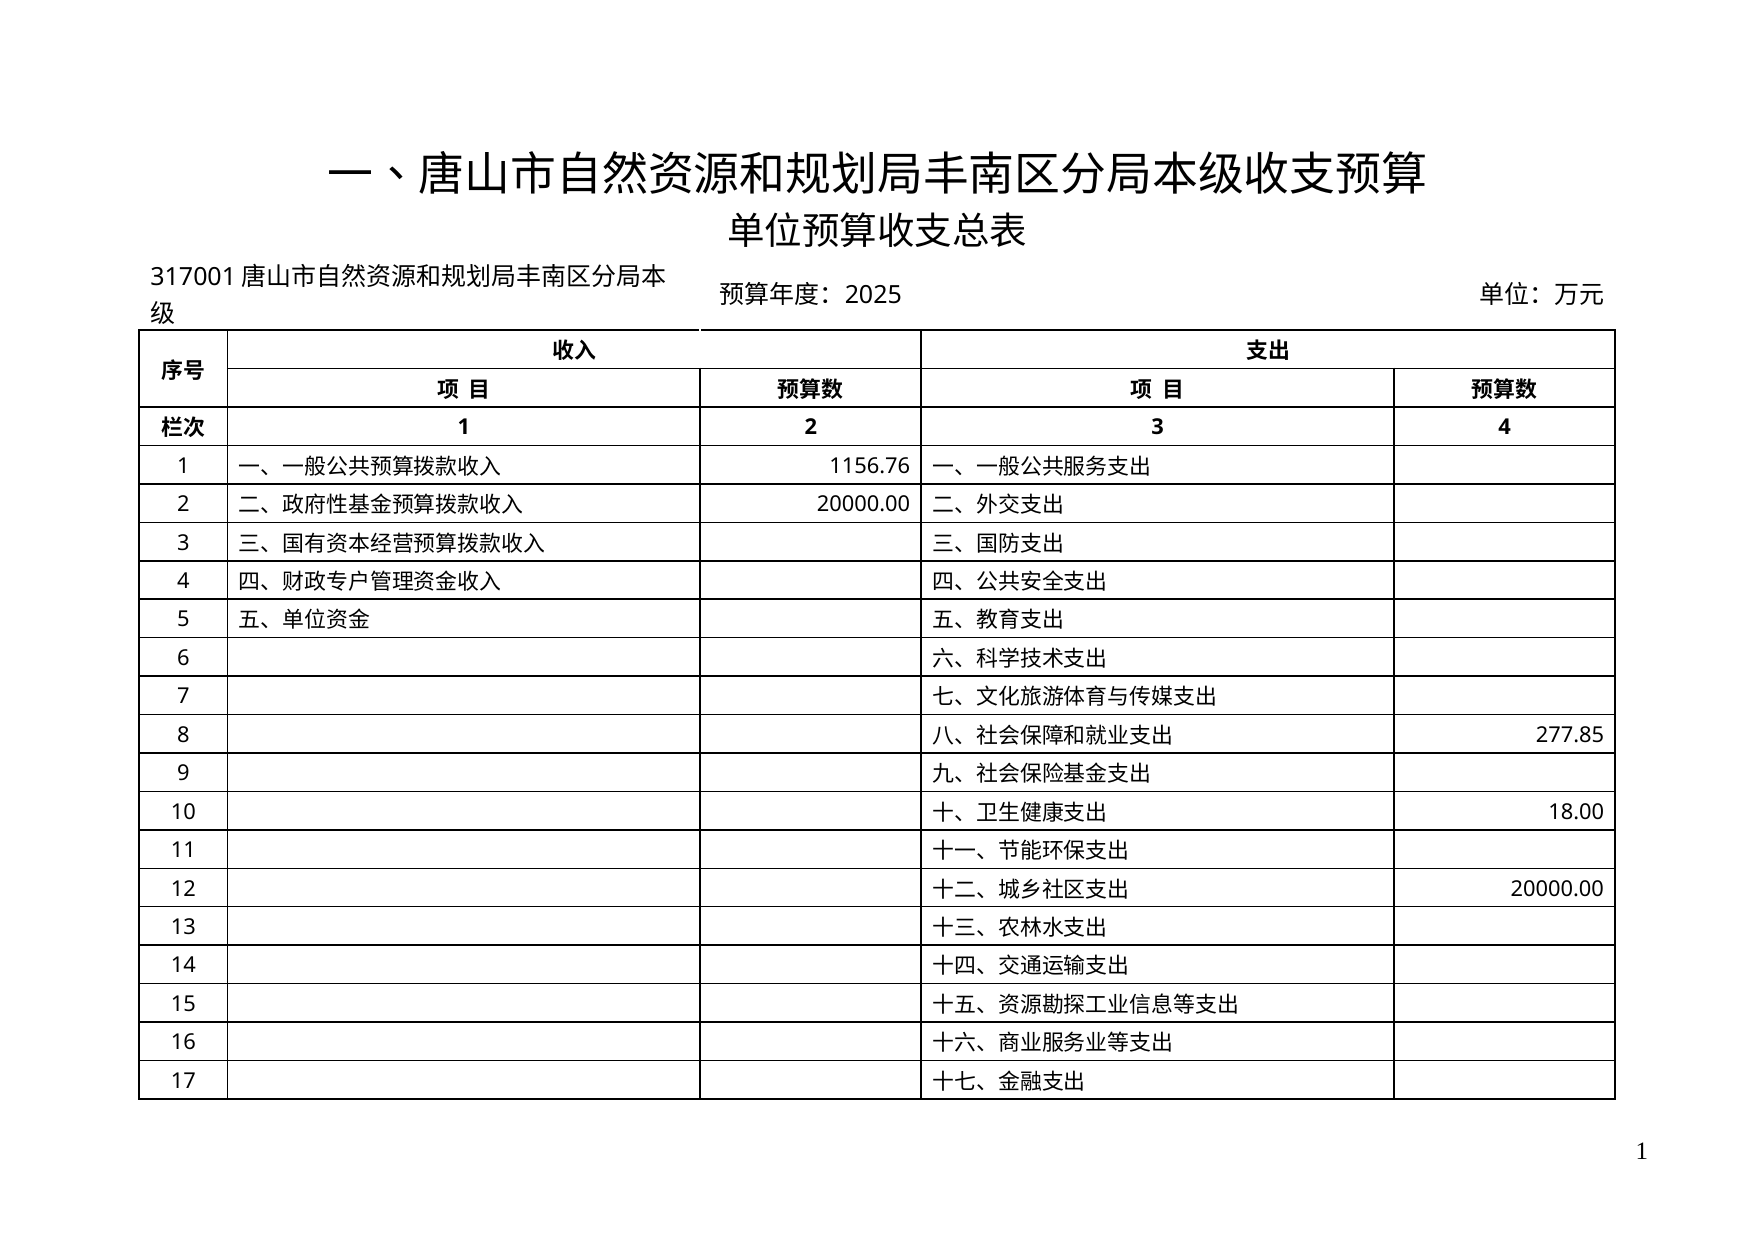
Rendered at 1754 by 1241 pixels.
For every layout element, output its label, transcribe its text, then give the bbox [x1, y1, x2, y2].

table_cell [228, 1023, 699, 1059]
table_cell [228, 638, 699, 675]
table_cell 九、社会保险基金支出 [922, 754, 1393, 791]
table_cell 四、财政专户管理资金收入 [228, 562, 699, 598]
table_cell [701, 677, 920, 714]
table_cell 1 [140, 446, 227, 483]
table_cell [701, 754, 920, 791]
table_cell [228, 1061, 699, 1098]
text 单位预算收支总表 [106, 204, 1648, 255]
table_cell [1395, 638, 1614, 675]
table_cell 2 [140, 485, 227, 521]
table_cell 13 [140, 907, 227, 944]
table_cell 277.85 [1395, 715, 1614, 752]
table_cell 十二、城乡社区支出 [922, 869, 1393, 906]
table_cell 十四、交通运输支出 [922, 946, 1393, 983]
table_cell 十六、商业服务业等支出 [922, 1023, 1393, 1059]
table_cell [701, 715, 920, 752]
table_header 317001唐山市自然资源和规划局丰南区分局本级 [140, 257, 699, 329]
table_cell [1395, 677, 1614, 714]
table_cell [228, 792, 699, 829]
table_cell [701, 600, 920, 637]
table_cell 十三、农林水支出 [922, 907, 1393, 944]
table_cell 8 [140, 715, 227, 752]
table_cell [1395, 831, 1614, 867]
table_cell 四、公共安全支出 [922, 562, 1393, 598]
table_cell [701, 792, 920, 829]
table_cell [701, 946, 920, 983]
table_cell [701, 1061, 920, 1098]
table_header 单位：万元 [922, 257, 1614, 329]
table_cell 五、单位资金 [228, 600, 699, 637]
table_cell 4 [1395, 408, 1614, 444]
table_cell 11 [140, 831, 227, 867]
table_header 预算年度：2025 [701, 257, 920, 329]
table_cell 十、卫生健康支出 [922, 792, 1393, 829]
table_cell 1156.76 [701, 446, 920, 483]
table_cell 1 [228, 408, 699, 444]
table_cell 预算数 [701, 369, 920, 406]
table_cell [228, 831, 699, 867]
table_cell 3 [140, 523, 227, 560]
table_cell 支出 [922, 331, 1614, 368]
table_cell 一、一般公共预算拨款收入 [228, 446, 699, 483]
table_cell 2 [701, 408, 920, 444]
table_cell [1395, 754, 1614, 791]
table_cell 序号 [140, 331, 227, 406]
table_cell 五、教育支出 [922, 600, 1393, 637]
table_cell 12 [140, 869, 227, 906]
table_cell 20000.00 [1395, 869, 1614, 906]
table_cell 项 目 [228, 369, 699, 406]
table_cell 三、国有资本经营预算拨款收入 [228, 523, 699, 560]
table_cell 16 [140, 1023, 227, 1059]
table_cell 17 [140, 1061, 227, 1098]
table_cell [1395, 1023, 1614, 1059]
table_cell 15 [140, 984, 227, 1021]
table_cell 18.00 [1395, 792, 1614, 829]
table_cell 八、社会保障和就业支出 [922, 715, 1393, 752]
table_cell [228, 984, 699, 1021]
table_cell [1395, 485, 1614, 521]
table_cell [1395, 562, 1614, 598]
table_cell [701, 831, 920, 867]
table_cell [228, 677, 699, 714]
table_cell [1395, 984, 1614, 1021]
text 一、唐山市自然资源和规划局丰南区分局本级收支预算 [106, 142, 1648, 204]
table_cell 7 [140, 677, 227, 714]
table_cell 一、一般公共服务支出 [922, 446, 1393, 483]
table_cell [228, 715, 699, 752]
table_cell [701, 1023, 920, 1059]
table_cell 预算数 [1395, 369, 1614, 406]
table_cell [1395, 1061, 1614, 1098]
table_cell [228, 869, 699, 906]
table_cell [701, 907, 920, 944]
table_cell 十一、节能环保支出 [922, 831, 1393, 867]
table_cell 10 [140, 792, 227, 829]
table_cell 20000.00 [701, 485, 920, 521]
table_cell [1395, 523, 1614, 560]
table_cell [1395, 946, 1614, 983]
table_cell 4 [140, 562, 227, 598]
table_cell 七、文化旅游体育与传媒支出 [922, 677, 1393, 714]
table_cell 六、科学技术支出 [922, 638, 1393, 675]
table_cell 收入 [228, 331, 920, 368]
table_cell 项 目 [922, 369, 1393, 406]
table_cell 十七、金融支出 [922, 1061, 1393, 1098]
table_cell 6 [140, 638, 227, 675]
table_cell [228, 754, 699, 791]
table_cell [1395, 600, 1614, 637]
table_cell [701, 869, 920, 906]
table_cell [701, 523, 920, 560]
table_cell 二、政府性基金预算拨款收入 [228, 485, 699, 521]
table_cell [228, 907, 699, 944]
table_cell 5 [140, 600, 227, 637]
table_cell 14 [140, 946, 227, 983]
table_cell 3 [922, 408, 1393, 444]
table_cell [701, 562, 920, 598]
table_cell [701, 984, 920, 1021]
table_cell 二、外交支出 [922, 485, 1393, 521]
table_cell [1395, 446, 1614, 483]
table_cell 栏次 [140, 408, 227, 444]
table_cell 三、国防支出 [922, 523, 1393, 560]
table_cell 十五、资源勘探工业信息等支出 [922, 984, 1393, 1021]
table_cell 9 [140, 754, 227, 791]
table_cell [1395, 907, 1614, 944]
table_cell [228, 946, 699, 983]
table_cell [701, 638, 920, 675]
